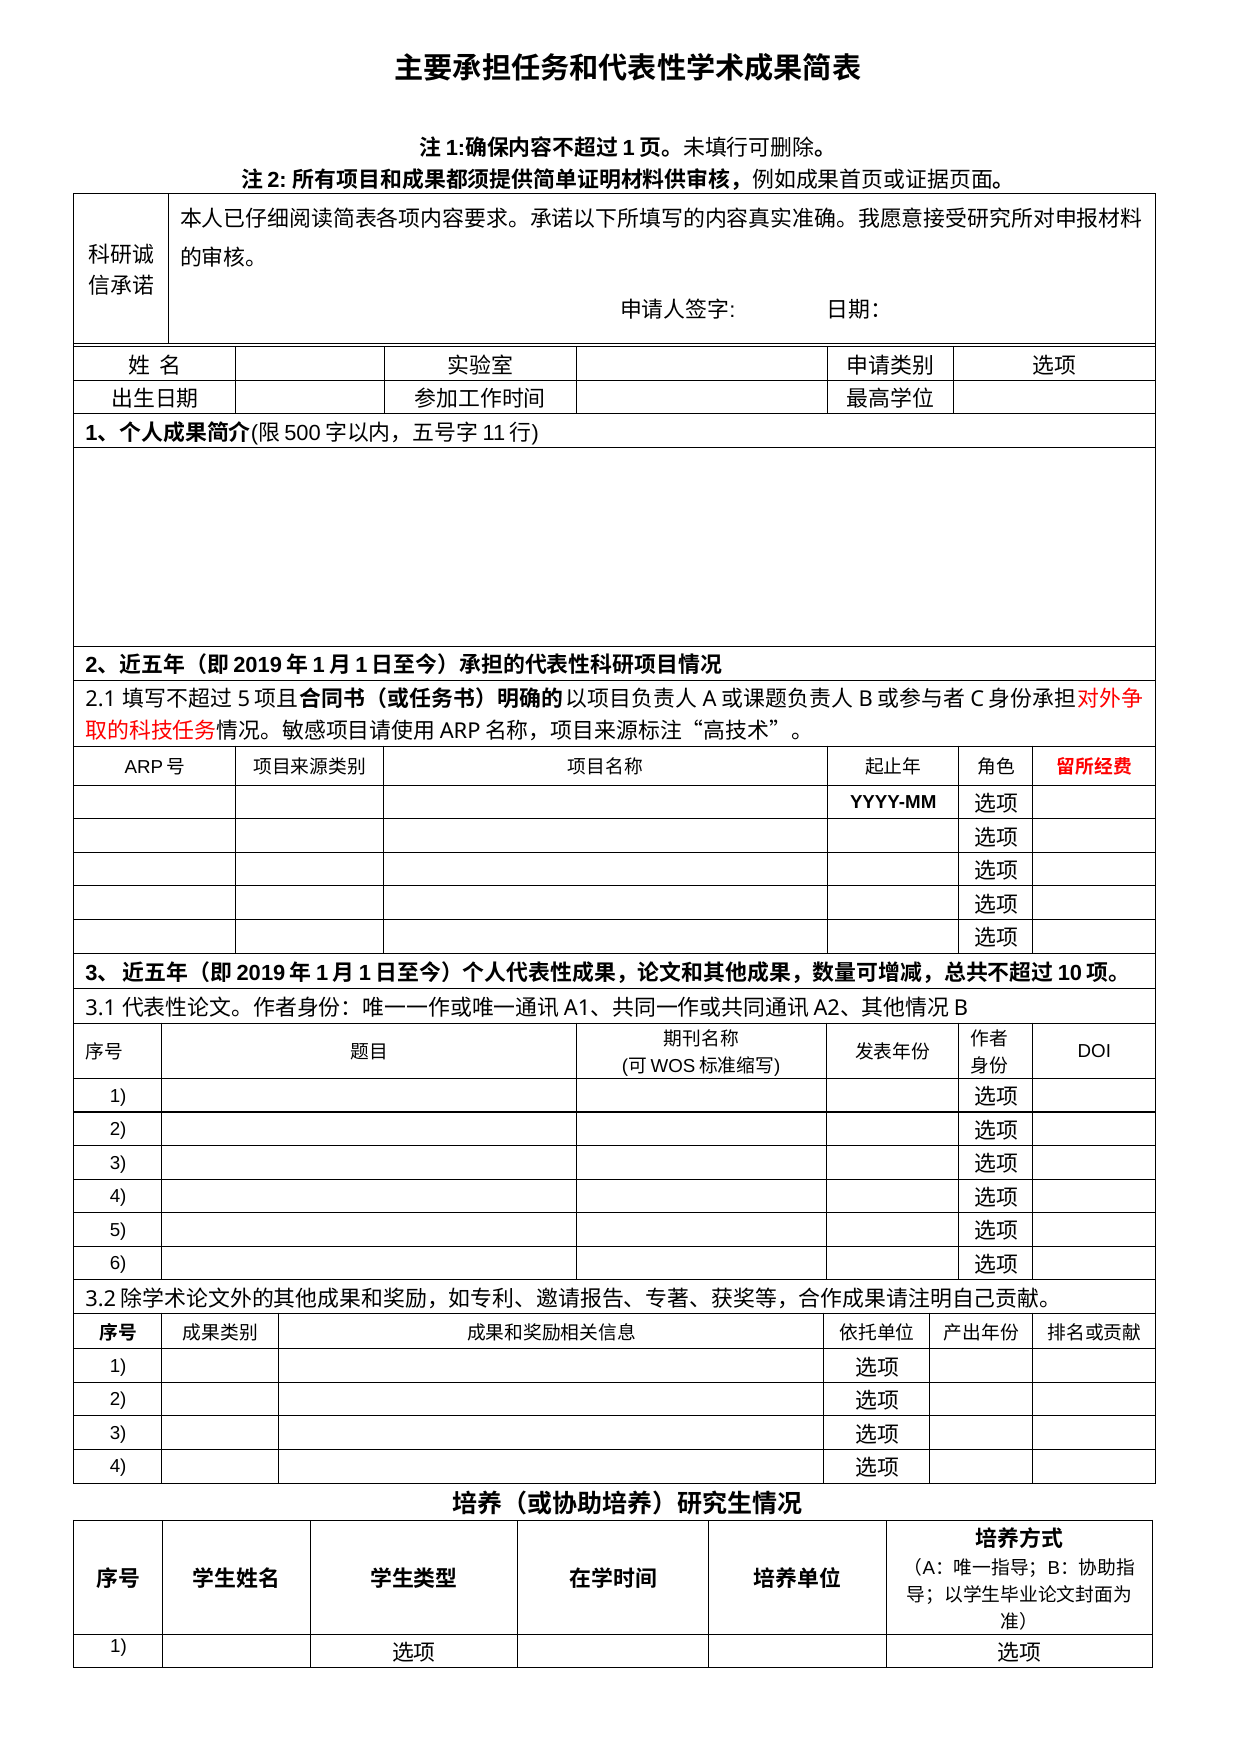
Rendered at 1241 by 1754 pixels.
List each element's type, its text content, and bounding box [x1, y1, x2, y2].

table_cell 项目来源类别 [236, 747, 383, 785]
table_cell [1033, 1079, 1155, 1111]
table_header 学生类型 [311, 1521, 517, 1634]
table_cell 期刊名称 (可WOS标准缩写) [577, 1024, 826, 1078]
table_cell [384, 786, 827, 818]
table_cell [162, 1213, 576, 1246]
table_cell [1033, 1180, 1155, 1212]
table_cell [1033, 819, 1155, 852]
table_cell [828, 886, 958, 919]
table_cell DOI [1033, 1024, 1155, 1078]
table_cell [162, 1349, 278, 1382]
table_cell [1033, 1349, 1155, 1382]
table_cell [828, 853, 958, 885]
table_cell [236, 381, 384, 413]
table_cell 项目名称 [384, 747, 827, 785]
table_cell 成果类别 [162, 1314, 278, 1348]
table_cell 2.1 填写不超过5项且合同书（或任务书）明确的以项目负责人A或课题负责人B或参与者C身份承担对外争取的科技任务情况。敏感项目请使用ARP名称，项目来源标注“高技术”。 [74, 681, 1155, 746]
table_cell [827, 1180, 958, 1212]
table_cell [577, 1247, 826, 1279]
table_cell 实验室 [385, 347, 576, 380]
text 注1:确保内容不超过1页。未填行可删除。 [103, 130, 1152, 162]
table_cell [1033, 886, 1155, 919]
table_header 培养单位 [709, 1521, 886, 1634]
table_cell [577, 1146, 826, 1178]
table_header 培养方式 （A：唯一指导；B：协助指导；以学生毕业论文封面为准） [887, 1521, 1152, 1634]
table_cell [236, 853, 383, 885]
table_cell [162, 1383, 278, 1415]
table_cell [74, 819, 235, 852]
table_cell 序号 [74, 1024, 161, 1078]
table_cell 3) [74, 1416, 161, 1449]
table_cell 产出年份 [930, 1314, 1032, 1348]
table_cell [577, 1079, 826, 1111]
table_cell 姓 名 [74, 347, 235, 380]
table_cell [1033, 1113, 1155, 1145]
table_cell 3.1 代表性论文。作者身份：唯一一作或唯一通讯A1、共同一作或共同通讯A2、其他情况B [74, 989, 1155, 1022]
table_cell [827, 1146, 958, 1178]
table_cell 参加工作时间 [385, 381, 576, 413]
table_cell [279, 1349, 823, 1382]
table_header 学生姓名 [163, 1521, 310, 1634]
table_cell [1033, 1383, 1155, 1415]
table_cell [236, 347, 384, 380]
table_cell 角色 [959, 747, 1032, 785]
table_cell [384, 886, 827, 919]
table_cell [162, 1146, 576, 1178]
table_cell [828, 819, 958, 852]
table_cell [162, 1180, 576, 1212]
table_cell 作者身份 [959, 1024, 1032, 1078]
table_cell [577, 1113, 826, 1145]
table_cell 3.2除学术论文外的其他成果和奖励，如专利、邀请报告、专著、获奖等，合作成果请注明自己贡献。 [74, 1280, 1155, 1313]
table_header 本人已仔细阅读简表各项内容要求。承诺以下所填写的内容真实准确。我愿意接受研究所对申报材料的审核。 申请人签字: 日期： [169, 194, 1155, 343]
table_cell [162, 1450, 278, 1482]
table_cell [827, 1247, 958, 1279]
table_cell 3) [74, 1146, 161, 1178]
table_cell [384, 819, 827, 852]
table_cell [1033, 853, 1155, 885]
table_cell [162, 1079, 576, 1111]
table_cell [162, 1416, 278, 1449]
table_cell [162, 1113, 576, 1145]
table_cell [74, 853, 235, 885]
table_cell [74, 886, 235, 919]
table_cell [1033, 786, 1155, 818]
table_cell [279, 1450, 823, 1482]
table_cell [163, 1635, 310, 1667]
table_cell [74, 920, 235, 952]
table_cell 成果和奖励相关信息 [279, 1314, 823, 1348]
table_cell [577, 1213, 826, 1246]
table_cell [74, 786, 235, 818]
table_cell 依托单位 [824, 1314, 929, 1348]
table_cell [1033, 1213, 1155, 1246]
table_cell [827, 1079, 958, 1111]
table_cell [1033, 1247, 1155, 1279]
table_cell [577, 381, 827, 413]
table_cell [162, 1247, 576, 1279]
table_cell [1033, 1416, 1155, 1449]
table_cell [1033, 1450, 1155, 1482]
table_cell [709, 1635, 886, 1667]
table_cell [827, 1213, 958, 1246]
table_cell [1033, 920, 1155, 952]
table_cell 出生日期 [74, 381, 235, 413]
table_cell [930, 1450, 1032, 1482]
table_cell [74, 448, 1155, 646]
table_cell 序号 [74, 1314, 161, 1348]
table_cell [930, 1349, 1032, 1382]
text 培养（或协助培养）研究生情况 [103, 1484, 1152, 1520]
table_header 序号 [74, 1521, 162, 1634]
table_cell [279, 1416, 823, 1449]
table_cell [518, 1635, 708, 1667]
table_cell [577, 1180, 826, 1212]
table_cell [236, 786, 383, 818]
table_cell 2) [74, 1383, 161, 1415]
table_cell [384, 853, 827, 885]
table_cell YYYY-MM [828, 786, 958, 818]
table_cell 1) [74, 1349, 161, 1382]
table_cell 排名或贡献 [1033, 1314, 1155, 1348]
table_cell [954, 381, 1155, 413]
table_header 科研诚信承诺 [74, 194, 168, 343]
table_cell 2、近五年（即2019年1月1日至今）承担的代表性科研项目情况 [74, 647, 1155, 679]
table_cell 5) [74, 1213, 161, 1246]
table_cell 题目 [162, 1024, 576, 1078]
table_cell 2) [74, 1113, 161, 1145]
table_cell 留所经费 [1033, 747, 1155, 785]
table_cell 近五年（即2019年1月1日至今）个人代表性成果，论文和其他成果，数量可增减，总共不超过10项。 [74, 954, 1155, 987]
table_cell [279, 1383, 823, 1415]
table_cell 6) [74, 1247, 161, 1279]
table_cell ARP号 [74, 747, 235, 785]
text 注2: 所有项目和成果都须提供简单证明材料供审核，例如成果首页或证据页面。 [103, 162, 1152, 193]
table_cell 最高学位 [828, 381, 953, 413]
table_cell 4) [74, 1450, 161, 1482]
table_cell 申请类别 [828, 347, 953, 380]
table_cell [930, 1383, 1032, 1415]
table_cell 起止年 [828, 747, 958, 785]
table_cell 1) [74, 1079, 161, 1111]
table_cell [828, 920, 958, 952]
table_cell 发表年份 [827, 1024, 958, 1078]
table_cell [827, 1113, 958, 1145]
table_cell [236, 819, 383, 852]
table_cell [1033, 1146, 1155, 1178]
table_cell 1、个人成果简介(限500字以内，五号字11行) [74, 414, 1155, 447]
table_cell [577, 347, 827, 380]
table_cell 4) [74, 1180, 161, 1212]
table_cell [930, 1416, 1032, 1449]
table_cell 1) [74, 1635, 162, 1667]
table_cell [236, 920, 383, 952]
table_cell [384, 920, 827, 952]
table_cell [236, 886, 383, 919]
table_header 在学时间 [518, 1521, 708, 1634]
